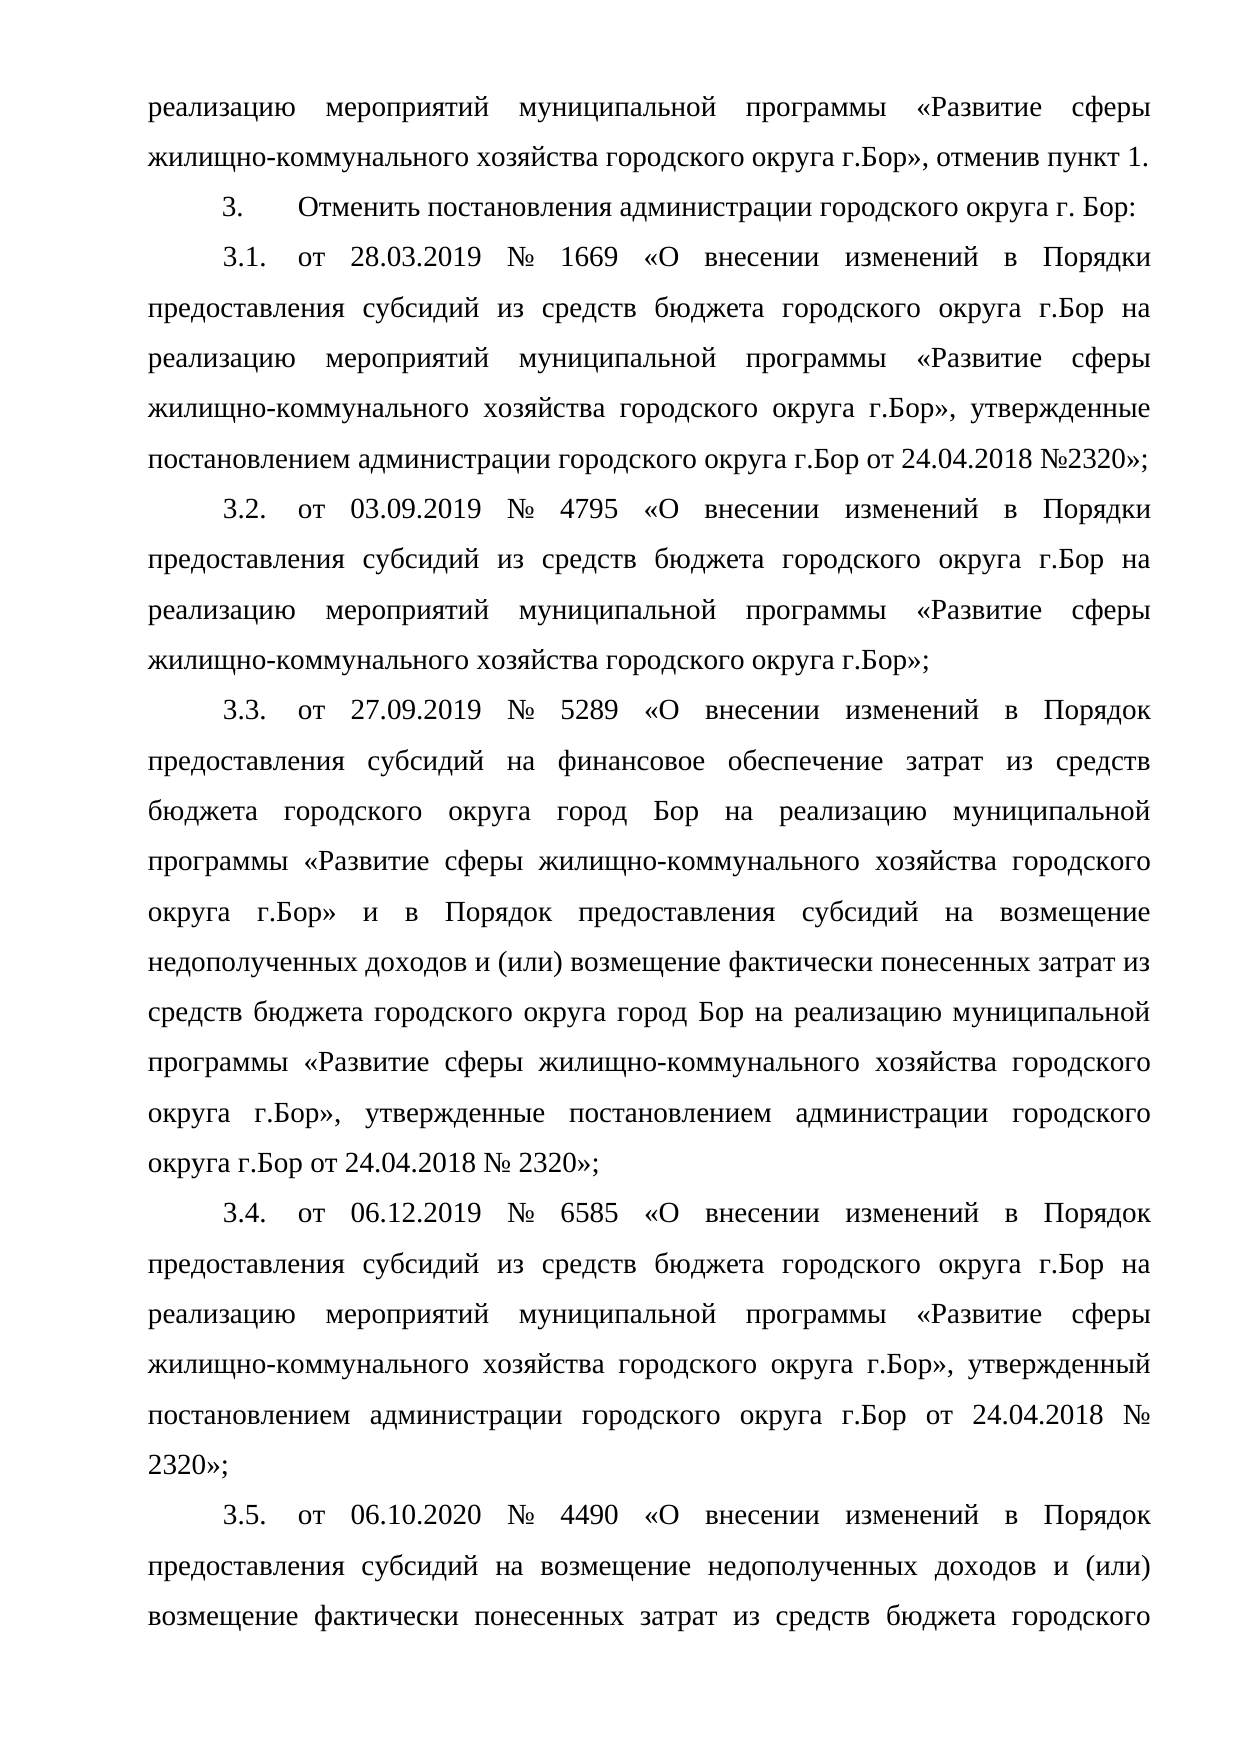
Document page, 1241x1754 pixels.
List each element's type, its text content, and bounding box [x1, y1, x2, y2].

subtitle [148, 1497, 1152, 1632]
subtitle от 28.03.2019 № 1669 «О внесении изменений в Порядки предоставления субсидий из средств бюджета городского округа г.Бор на реализацию мероприятий муниципальной программы «Развитие сферы жилищно-коммунального хозяйства городского округа г.Бор», утвержденные постановлением администрации городского округа г.Бор от 24.04.2018 №2320»; [148, 239, 1152, 474]
subtitle от 27.09.2019 № 5289 «О внесении изменений в Порядок предоставления субсидий на финансовое обеспечение затрат из средств бюджета городского округа город Бор на реализацию муниципальной программы «Развитие сферы жилищно-коммунального хозяйства городского округа г.Бор» и в Порядок предоставления субсидий на возмещение недополученных доходов и (или) возмещение фактически понесенных затрат из средств бюджета городского округа город Бор на реализацию муниципальной программы «Развитие сферы жилищно-коммунального хозяйства городского округа г.Бор», утвержденные постановлением администрации городского округа г.Бор от 24.04.2018 № 2320»; [148, 692, 1152, 1179]
subtitle от 06.12.2019 № 6585 «О внесении изменений в Порядок предоставления субсидий из средств бюджета городского округа г.Бор на реализацию мероприятий муниципальной программы «Развитие сферы жилищно-коммунального хозяйства городского округа г.Бор», утвержденный постановлением администрации городского округа г.Бор от 24.04.2018 № 2320»; [148, 1196, 1152, 1481]
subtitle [148, 89, 1152, 172]
list Отменить постановления администрации городского округа г. Бор: [222, 189, 1152, 223]
subtitle от 03.09.2019 № 4795 «О внесении изменений в Порядки предоставления субсидий из средств бюджета городского округа г.Бор на реализацию мероприятий муниципальной программы «Развитие сферы жилищно-коммунального хозяйства городского округа г.Бор»; [148, 491, 1152, 676]
